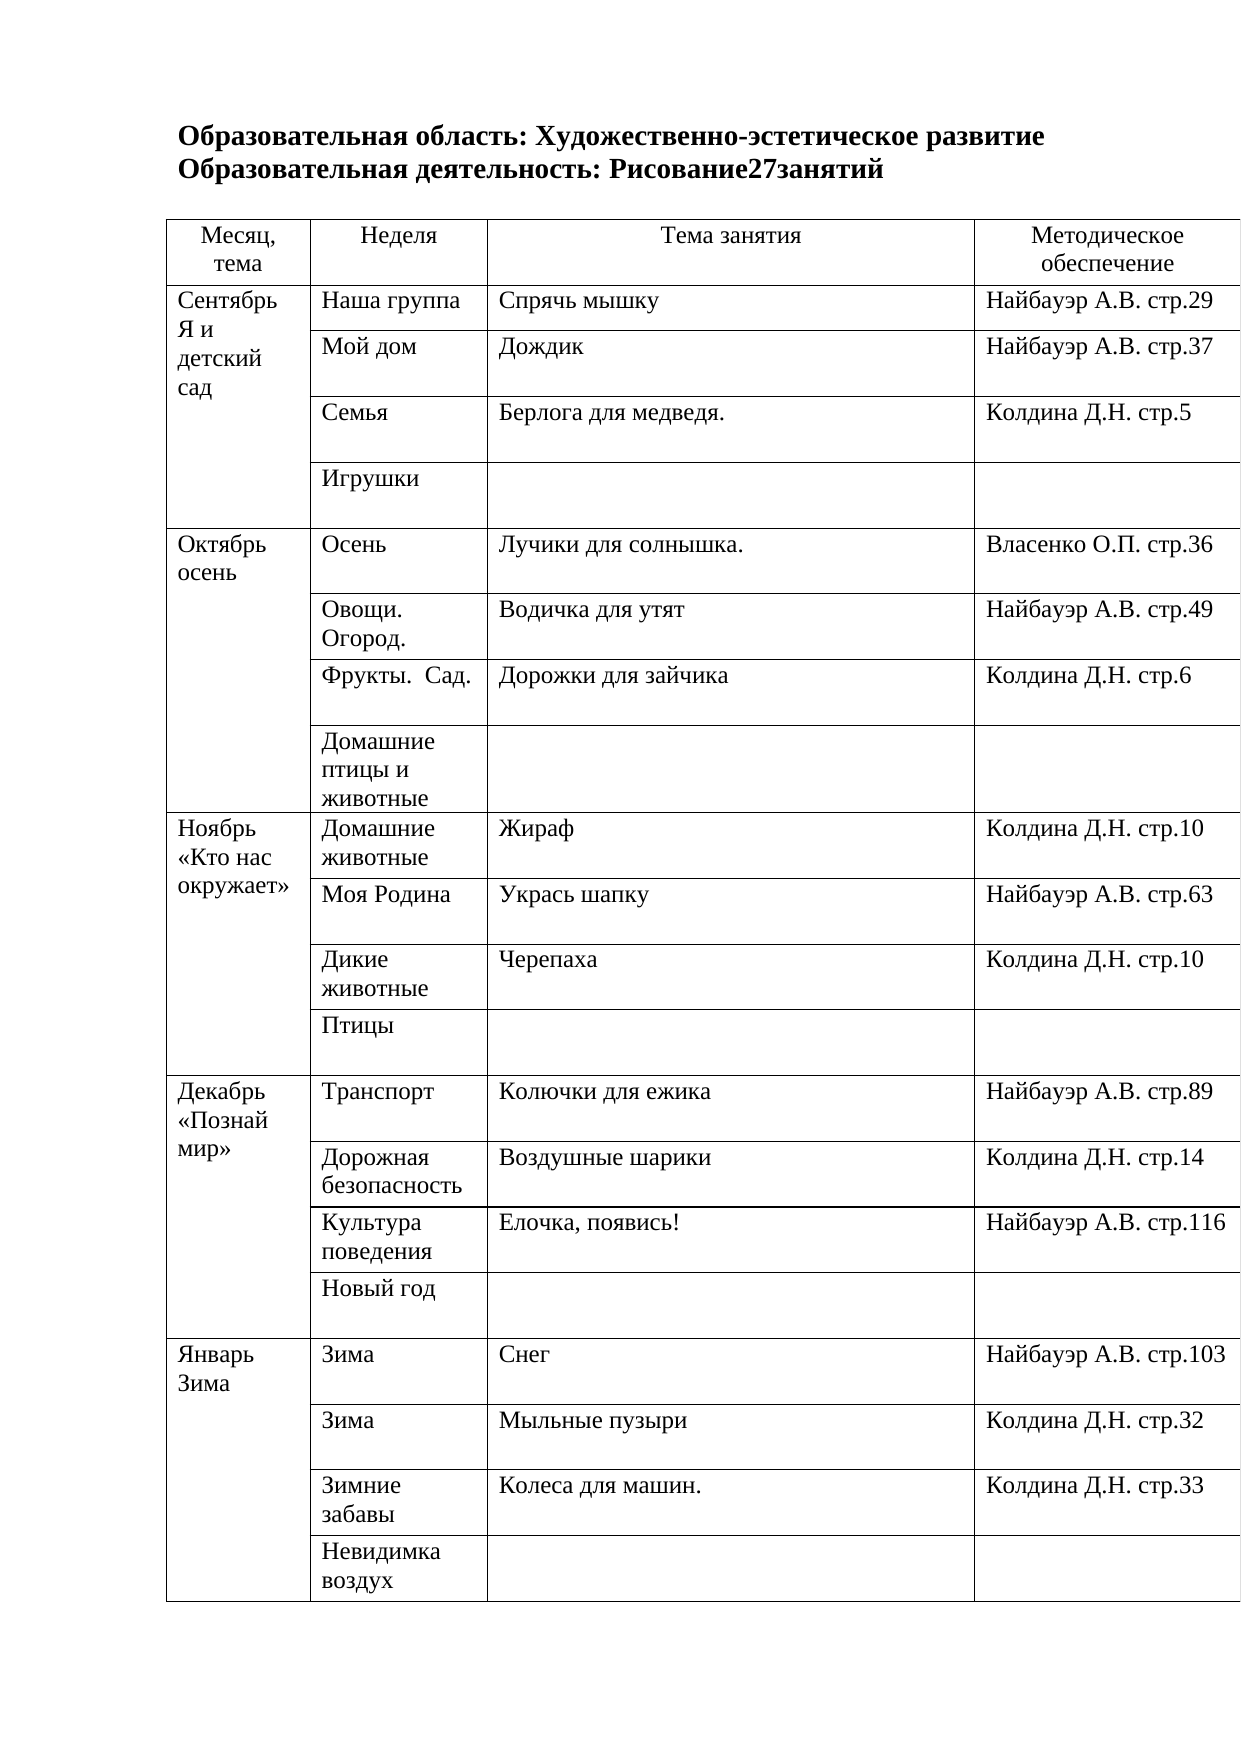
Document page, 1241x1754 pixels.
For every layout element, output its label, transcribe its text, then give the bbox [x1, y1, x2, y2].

table_cell [975, 726, 1240, 812]
table_cell Наша группа [311, 286, 487, 330]
table_cell Ноябрь «Кто нас окружает» [167, 813, 310, 1075]
table_cell Дикие животные [311, 945, 487, 1009]
table_cell Октябрь осень [167, 529, 310, 812]
table_cell Колдина Д.Н. стр.5 [975, 397, 1240, 462]
table_cell Спрячь мышку [488, 286, 974, 330]
table_cell [488, 1536, 974, 1601]
table_cell Укрась шапку [488, 879, 974, 943]
table_cell Дождик [488, 331, 974, 396]
table_cell Берлога для медведя. [488, 397, 974, 462]
table_cell Зимние забавы [311, 1470, 487, 1535]
table_cell Зима [311, 1339, 487, 1404]
table_cell Жираф [488, 813, 974, 878]
table_cell [488, 463, 974, 528]
table_cell Власенко О.П. стр.36 [975, 529, 1240, 593]
table_cell Осень [311, 529, 487, 593]
table_cell Мыльные пузыри [488, 1405, 974, 1469]
table_cell Игрушки [311, 463, 487, 528]
text Образовательная область: Художественно-эстетическое развитие [177, 118, 1152, 152]
table_cell [488, 726, 974, 812]
table_header Месяц, тема [167, 220, 310, 284]
table_cell Транспорт [311, 1076, 487, 1141]
table_cell Найбауэр А.В. стр.103 [975, 1339, 1240, 1404]
table_cell [975, 1536, 1240, 1601]
table_cell Найбауэр А.В. стр.89 [975, 1076, 1240, 1141]
table_cell Птицы [311, 1010, 487, 1075]
table_header Тема занятия [488, 220, 974, 284]
table_header Методическое обеспечение [975, 220, 1240, 284]
table_cell Декабрь «Познай мир» [167, 1076, 310, 1338]
table_cell Колдина Д.Н. стр.10 [975, 813, 1240, 878]
table_cell Найбауэр А.В. стр.37 [975, 331, 1240, 396]
table_cell Зима [311, 1405, 487, 1469]
table_cell [975, 463, 1240, 528]
table_cell [975, 1273, 1240, 1338]
table_cell Фрукты. Сад. [311, 660, 487, 725]
table_cell Невидимка воздух [311, 1536, 487, 1601]
table_cell Колдина Д.Н. стр.33 [975, 1470, 1240, 1535]
table_cell Сентябрь Я и детский сад [167, 286, 310, 528]
table_cell Колдина Д.Н. стр.32 [975, 1405, 1240, 1469]
table_cell Колеса для машин. [488, 1470, 974, 1535]
table_cell Новый год [311, 1273, 487, 1338]
table_cell Дорожки для зайчика [488, 660, 974, 725]
table_cell Найбауэр А.В. стр.63 [975, 879, 1240, 943]
table_cell Колдина Д.Н. стр.14 [975, 1142, 1240, 1206]
table_cell Найбауэр А.В. стр.116 [975, 1208, 1240, 1272]
table_cell Мой дом [311, 331, 487, 396]
table_cell Воздушные шарики [488, 1142, 974, 1206]
table_cell Черепаха [488, 945, 974, 1009]
table_cell Культура поведения [311, 1208, 487, 1272]
table_cell Колдина Д.Н. стр.10 [975, 945, 1240, 1009]
table_cell Дорожная безопасность [311, 1142, 487, 1206]
table_cell Лучики для солнышка. [488, 529, 974, 593]
table_cell Домашние животные [311, 813, 487, 878]
table_cell Елочка, появись! [488, 1208, 974, 1272]
table_cell [488, 1010, 974, 1075]
table_cell Моя Родина [311, 879, 487, 943]
text Образовательная деятельность: Рисование27занятий [177, 152, 1152, 185]
table_cell Колючки для ежика [488, 1076, 974, 1141]
table_header Неделя [311, 220, 487, 284]
table_cell Найбауэр А.В. стр.29 [975, 286, 1240, 330]
table_cell Домашние птицы и животные [311, 726, 487, 812]
table_cell Овощи. Огород. [311, 594, 487, 659]
table_cell Январь Зима [167, 1339, 310, 1601]
table_cell Семья [311, 397, 487, 462]
table_cell Водичка для утят [488, 594, 974, 659]
table_cell Снег [488, 1339, 974, 1404]
table_cell Колдина Д.Н. стр.6 [975, 660, 1240, 725]
table_cell Найбауэр А.В. стр.49 [975, 594, 1240, 659]
table_cell [975, 1010, 1240, 1075]
table_cell [488, 1273, 974, 1338]
